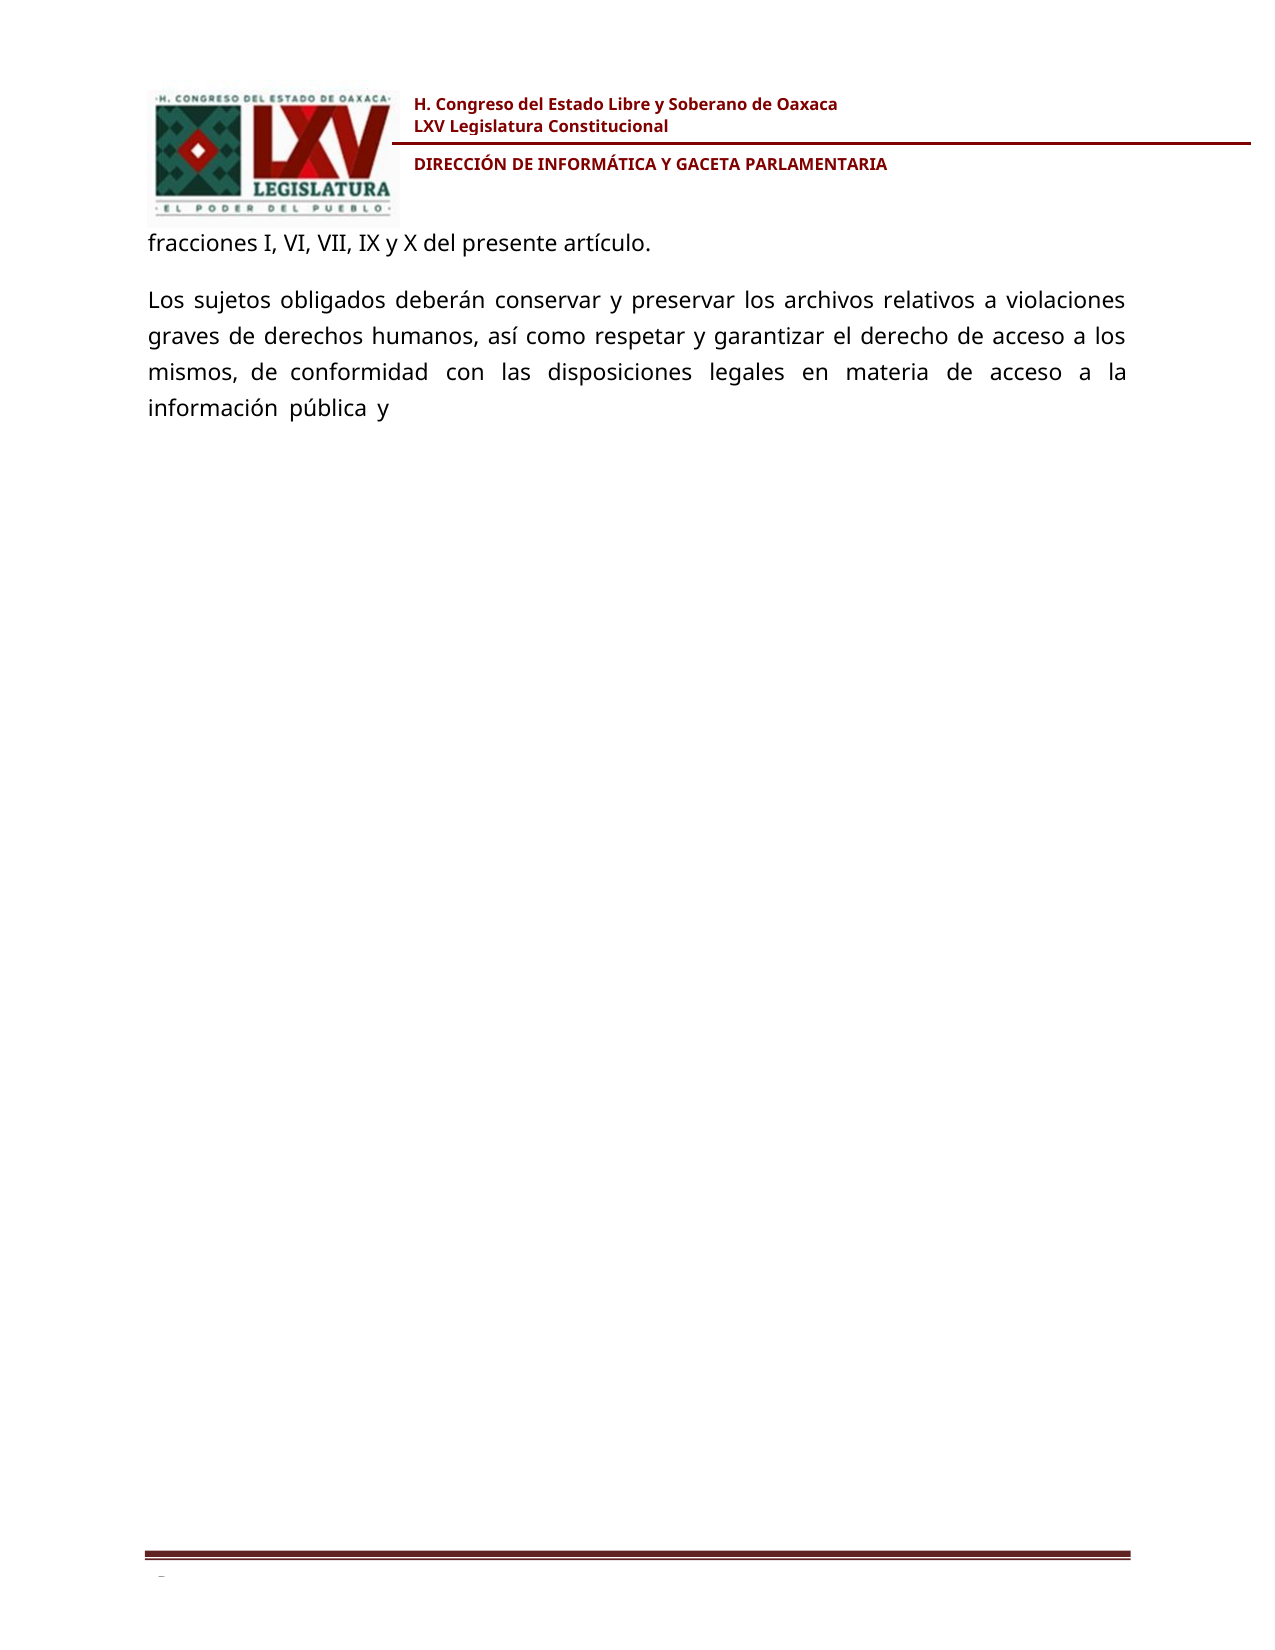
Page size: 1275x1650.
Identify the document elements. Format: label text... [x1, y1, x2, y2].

picture [146, 80, 400, 228]
text Los sujetos obligados deberán conservar y preservar los archivos relativos a violaciones graves de derechos humanos, así como respetar y garantizar el derecho de acceso a los mismos, de conformidad con las disposiciones legales en materia de acceso a la información pública y [148, 284, 1127, 423]
